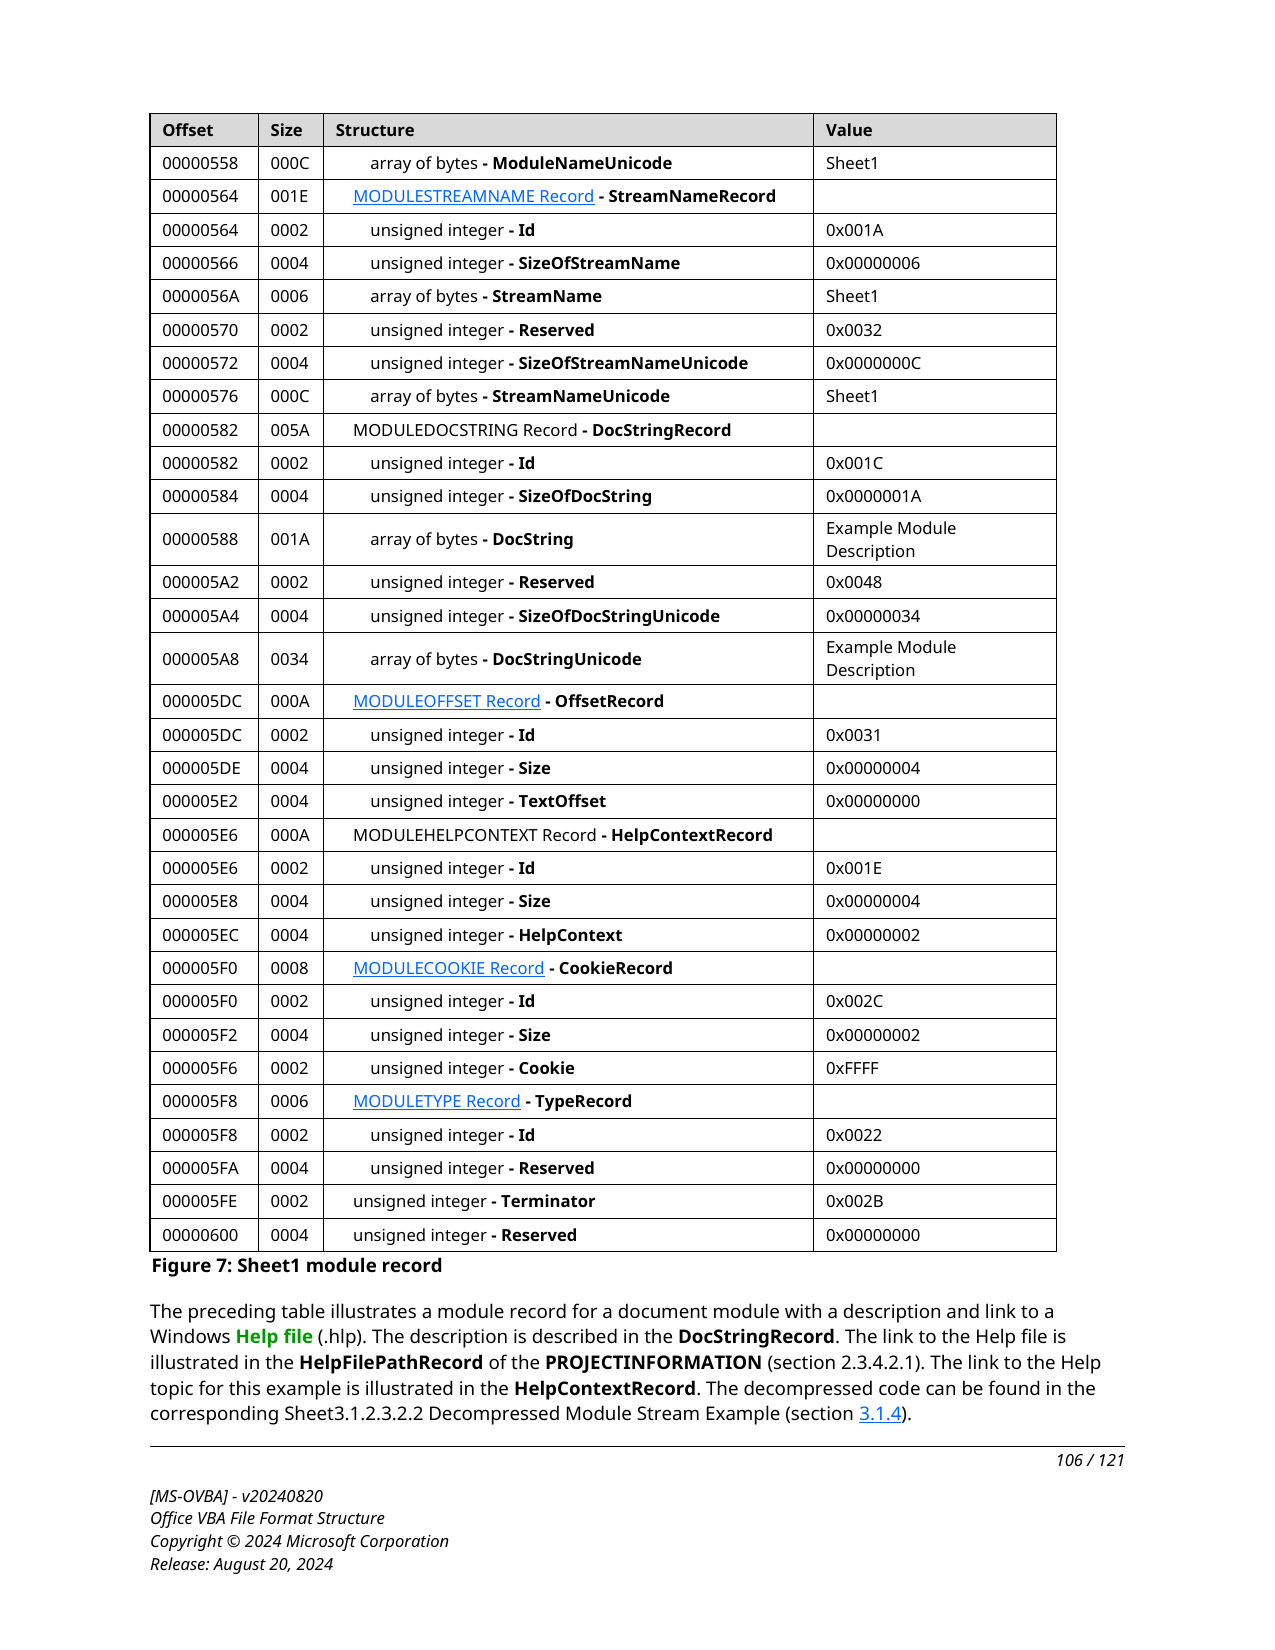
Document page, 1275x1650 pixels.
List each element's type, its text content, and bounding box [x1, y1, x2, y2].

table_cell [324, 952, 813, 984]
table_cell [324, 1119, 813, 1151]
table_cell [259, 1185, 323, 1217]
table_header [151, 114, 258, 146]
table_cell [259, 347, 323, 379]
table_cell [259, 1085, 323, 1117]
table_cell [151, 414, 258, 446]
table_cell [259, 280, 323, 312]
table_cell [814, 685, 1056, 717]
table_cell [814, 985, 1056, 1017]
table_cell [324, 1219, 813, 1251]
text Figure 7: Sheet1 module record [150, 1252, 1125, 1277]
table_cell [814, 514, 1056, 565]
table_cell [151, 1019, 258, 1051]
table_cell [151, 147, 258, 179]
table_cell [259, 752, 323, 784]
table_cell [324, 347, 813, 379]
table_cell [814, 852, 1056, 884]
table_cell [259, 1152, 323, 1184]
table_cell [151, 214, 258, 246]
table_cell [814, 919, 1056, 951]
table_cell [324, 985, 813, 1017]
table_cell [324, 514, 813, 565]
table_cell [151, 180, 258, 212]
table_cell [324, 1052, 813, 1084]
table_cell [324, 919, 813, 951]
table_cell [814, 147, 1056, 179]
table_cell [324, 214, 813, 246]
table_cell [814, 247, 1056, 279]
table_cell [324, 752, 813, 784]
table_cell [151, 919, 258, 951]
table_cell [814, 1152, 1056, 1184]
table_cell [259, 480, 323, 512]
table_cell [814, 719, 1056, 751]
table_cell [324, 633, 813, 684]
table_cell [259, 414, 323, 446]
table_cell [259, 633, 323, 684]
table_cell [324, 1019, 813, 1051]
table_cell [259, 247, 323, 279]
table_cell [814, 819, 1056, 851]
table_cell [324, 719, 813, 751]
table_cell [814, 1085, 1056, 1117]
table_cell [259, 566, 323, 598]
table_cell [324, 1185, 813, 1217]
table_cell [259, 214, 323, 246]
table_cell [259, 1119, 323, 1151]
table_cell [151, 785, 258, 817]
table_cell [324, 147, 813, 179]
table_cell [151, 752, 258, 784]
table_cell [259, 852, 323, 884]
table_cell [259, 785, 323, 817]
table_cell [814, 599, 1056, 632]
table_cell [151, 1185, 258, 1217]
text The preceding table illustrates a module record for a document module with a description and link to a Windows Help file (.hlp). The description is described in the DocStringRecord. The link to the Help file is illustrated in the HelpFilePathRecord of the PROJECTINFORMATION (section 2.3.4.2.1). The link to the Help topic for this example is illustrated in the HelpContextRecord. The decompressed code can be found in the corresponding Sheet3.1.2.3.2.2 Decompressed Module Stream Example (section 3.1.4). [150, 1298, 1125, 1426]
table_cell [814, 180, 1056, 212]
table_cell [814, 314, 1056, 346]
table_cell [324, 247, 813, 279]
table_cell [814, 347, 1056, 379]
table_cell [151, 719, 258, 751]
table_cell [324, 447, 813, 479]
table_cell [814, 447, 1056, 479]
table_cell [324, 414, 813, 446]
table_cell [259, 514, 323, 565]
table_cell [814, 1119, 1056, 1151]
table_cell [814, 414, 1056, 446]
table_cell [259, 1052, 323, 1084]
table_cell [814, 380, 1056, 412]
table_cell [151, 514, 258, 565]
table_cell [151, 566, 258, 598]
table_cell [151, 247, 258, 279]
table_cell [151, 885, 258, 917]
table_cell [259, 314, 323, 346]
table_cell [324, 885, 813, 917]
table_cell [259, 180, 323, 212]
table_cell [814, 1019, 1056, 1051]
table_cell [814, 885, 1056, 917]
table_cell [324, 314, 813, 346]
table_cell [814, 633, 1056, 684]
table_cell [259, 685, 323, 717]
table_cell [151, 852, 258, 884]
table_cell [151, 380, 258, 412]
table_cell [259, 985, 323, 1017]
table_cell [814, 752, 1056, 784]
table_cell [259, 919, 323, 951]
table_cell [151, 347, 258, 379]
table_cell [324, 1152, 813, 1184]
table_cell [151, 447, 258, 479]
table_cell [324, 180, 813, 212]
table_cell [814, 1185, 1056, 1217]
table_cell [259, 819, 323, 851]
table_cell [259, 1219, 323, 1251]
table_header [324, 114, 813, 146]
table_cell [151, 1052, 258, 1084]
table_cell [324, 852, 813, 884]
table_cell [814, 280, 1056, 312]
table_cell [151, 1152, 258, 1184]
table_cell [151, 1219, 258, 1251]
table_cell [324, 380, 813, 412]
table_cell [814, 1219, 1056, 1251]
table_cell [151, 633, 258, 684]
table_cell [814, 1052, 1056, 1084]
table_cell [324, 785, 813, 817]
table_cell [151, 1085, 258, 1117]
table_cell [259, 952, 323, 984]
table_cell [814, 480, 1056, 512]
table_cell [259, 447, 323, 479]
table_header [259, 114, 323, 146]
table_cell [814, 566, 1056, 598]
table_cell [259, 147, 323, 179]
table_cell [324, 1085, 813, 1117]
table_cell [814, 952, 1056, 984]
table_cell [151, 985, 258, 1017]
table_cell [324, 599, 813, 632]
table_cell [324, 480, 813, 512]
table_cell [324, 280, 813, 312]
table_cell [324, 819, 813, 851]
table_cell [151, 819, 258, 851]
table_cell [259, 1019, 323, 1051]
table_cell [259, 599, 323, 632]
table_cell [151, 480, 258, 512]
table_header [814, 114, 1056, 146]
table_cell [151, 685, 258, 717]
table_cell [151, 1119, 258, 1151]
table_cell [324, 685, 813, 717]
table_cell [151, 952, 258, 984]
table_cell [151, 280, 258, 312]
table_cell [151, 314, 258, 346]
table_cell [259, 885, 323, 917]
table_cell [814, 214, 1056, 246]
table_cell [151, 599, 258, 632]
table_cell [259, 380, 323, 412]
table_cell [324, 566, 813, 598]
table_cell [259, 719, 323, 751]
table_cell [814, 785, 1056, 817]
